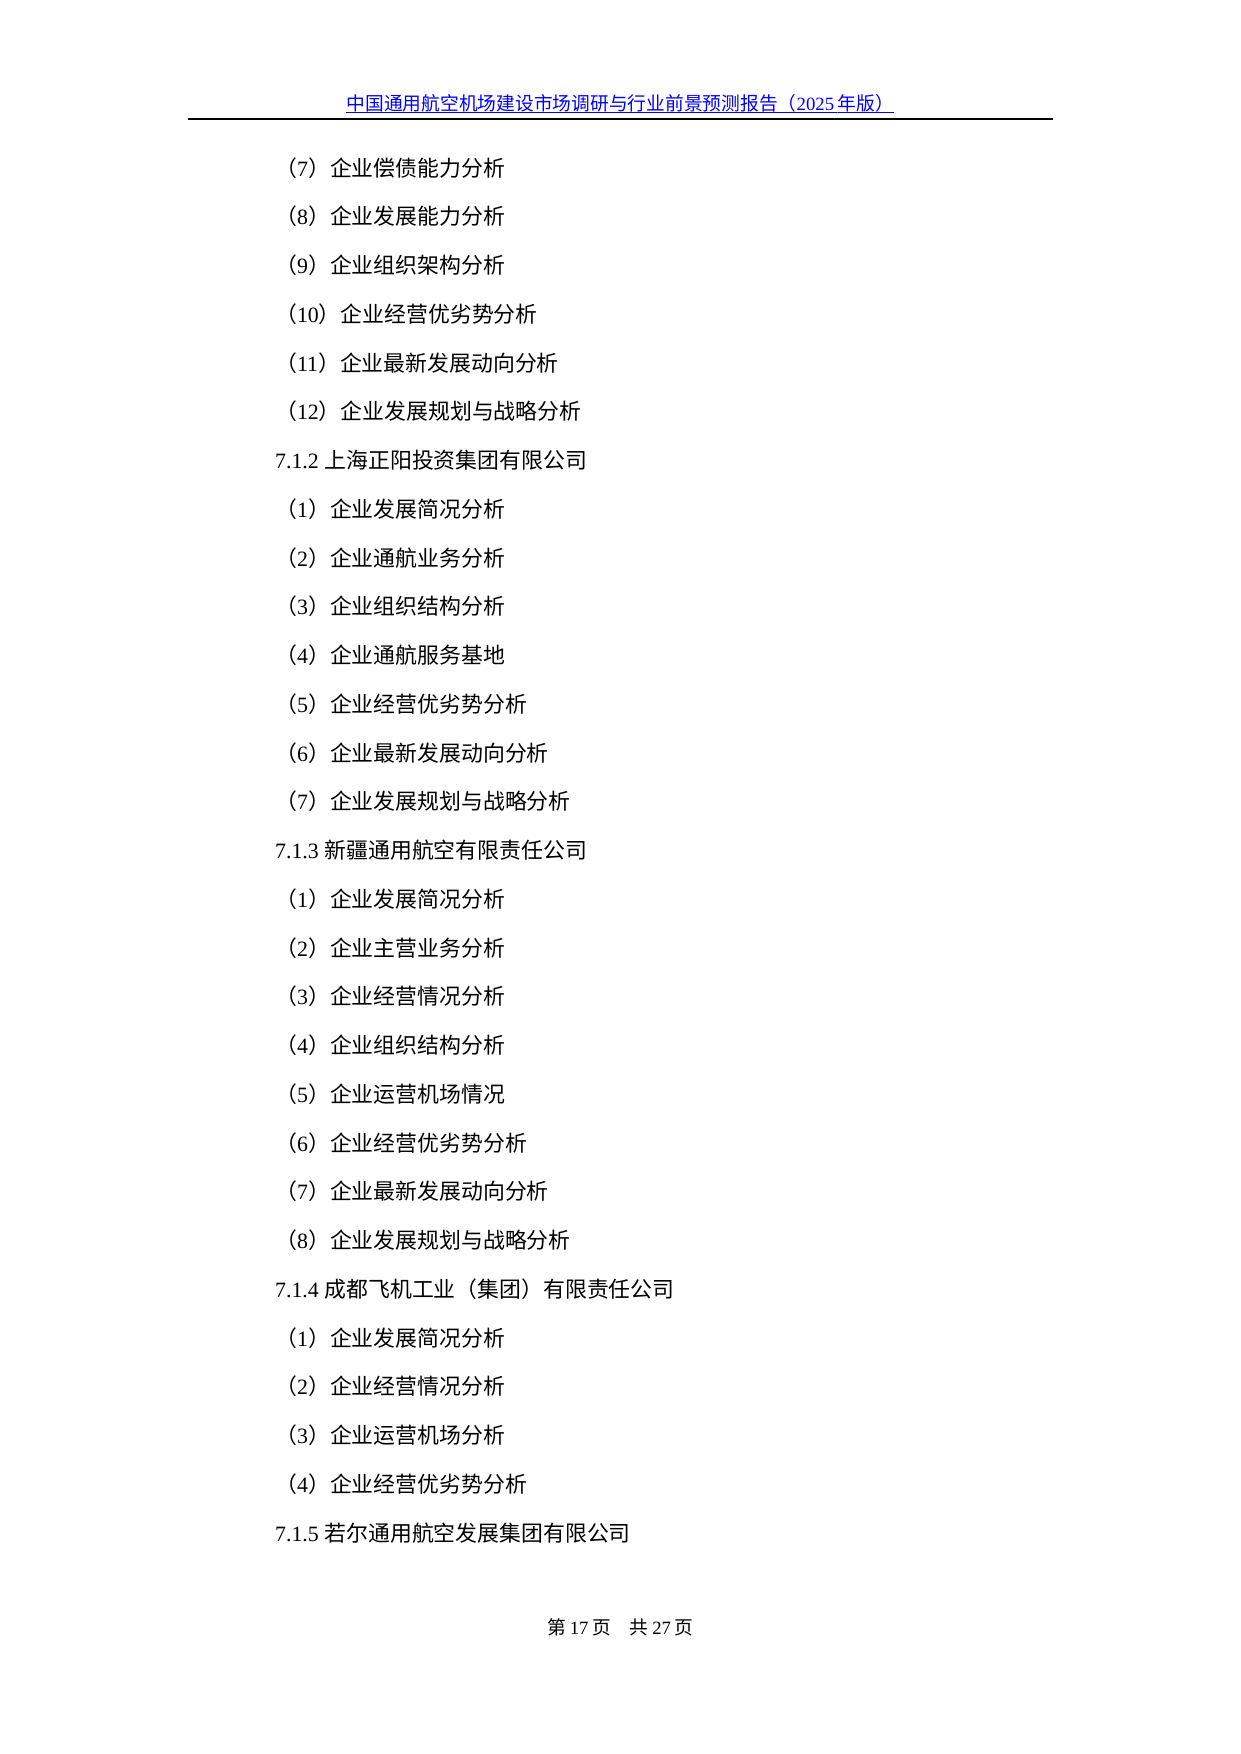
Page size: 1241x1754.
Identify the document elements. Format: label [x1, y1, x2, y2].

text [187, 150, 1053, 1548]
